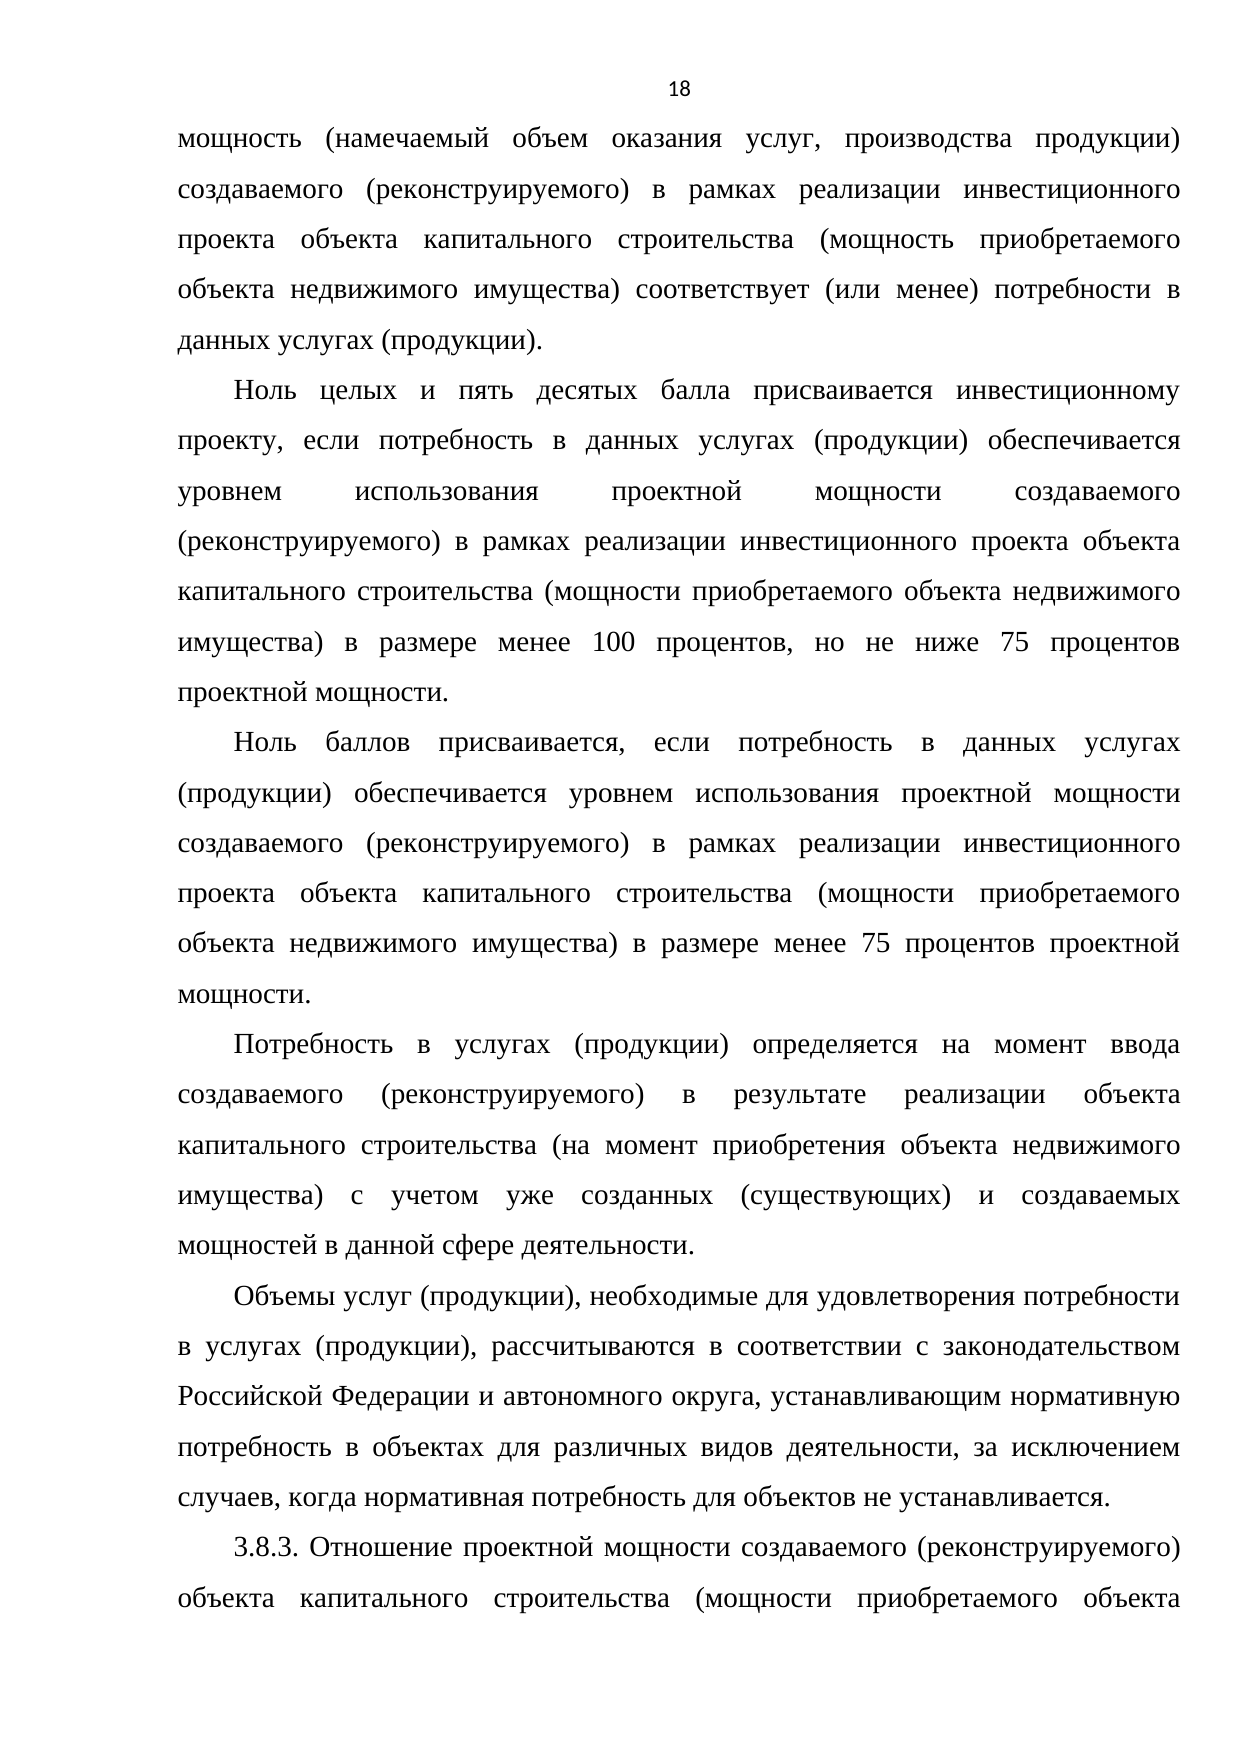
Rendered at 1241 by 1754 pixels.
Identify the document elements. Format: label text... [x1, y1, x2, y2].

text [177, 1529, 1181, 1613]
text Ноль баллов присваивается, если потребность в данных услугах (продукции) обеспечивается уровнем использования проектной мощности создаваемого (реконструируемого) в рамках реализации инвестиционного проекта объекта капитального строительства (мощности приобретаемого объекта недвижимого имущества) в размере менее 75 процентов проектной мощности. [177, 724, 1181, 1009]
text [177, 121, 1181, 355]
text Ноль целых и пять десятых балла присваивается инвестиционному проекту, если потребность в данных услугах (продукции) обеспечивается уровнем использования проектной мощности создаваемого (реконструируемого) в рамках реализации инвестиционного проекта объекта капитального строительства (мощности приобретаемого объекта недвижимого имущества) в размере менее 100 процентов, но не ниже 75 процентов проектной мощности. [177, 372, 1181, 708]
text Объемы услуг (продукции), необходимые для удовлетворения потребности в услугах (продукции), рассчитываются в соответствии с законодательством Российской Федерации и автономного округа, устанавливающим нормативную потребность в объектах для различных видов деятельности, за исключением случаев, когда нормативная потребность для объектов не устанавливается. [177, 1278, 1181, 1513]
text Потребность в услугах (продукции) определяется на момент ввода создаваемого (реконструируемого) в результате реализации объекта капитального строительства (на момент приобретения объекта недвижимого имущества) с учетом уже созданных (существующих) и создаваемых мощностей в данной сфере деятельности. [177, 1026, 1181, 1261]
